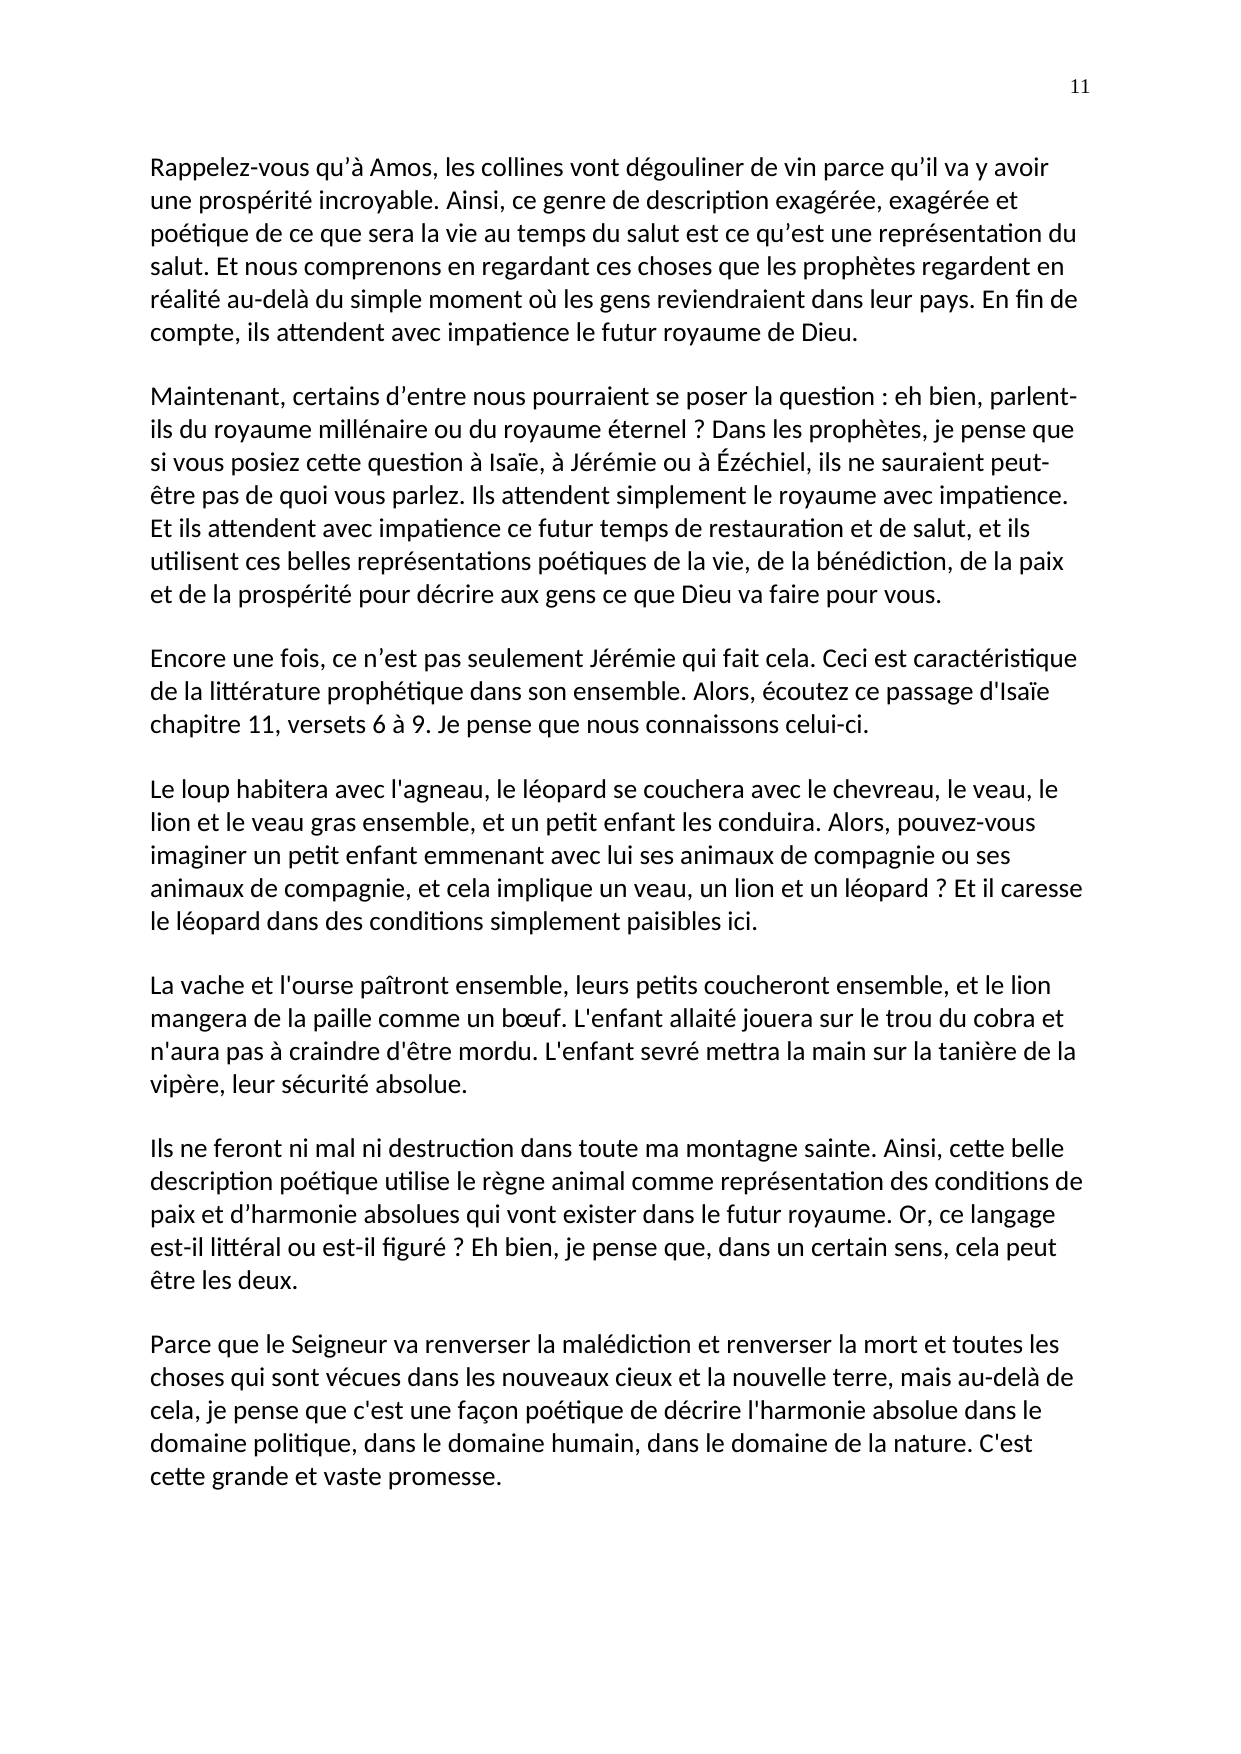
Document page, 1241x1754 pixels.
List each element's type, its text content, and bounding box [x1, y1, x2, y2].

text La vache et l'ourse paîtront ensemble, leurs petits coucheront ensemble, et le lion mangera de la paille comme un bœuf. L'enfant allaité jouera sur le trou du cobra et n'aura pas à craindre d'être mordu. L'enfant sevré mettra la main sur la tanière de la vipère, leur sécurité absolue. [150, 968, 1090, 1100]
text Encore une fois, ce n’est pas seulement Jérémie qui fait cela. Ceci est caractéristique de la littérature prophétique dans son ensemble. Alors, écoutez ce passage d'Isaïe chapitre 11, versets 6 à 9. Je pense que nous connaissons celui-ci. [150, 642, 1090, 741]
text Rappelez-vous qu’à Amos, les collines vont dégouliner de vin parce qu’il va y avoir une prospérité incroyable. Ainsi, ce genre de description exagérée, exagérée et poétique de ce que sera la vie au temps du salut est ce qu’est une représentation du salut. Et nous comprenons en regardant ces choses que les prophètes regardent en réalité au-delà du simple moment où les gens reviendraient dans leur pays. En fin de compte, ils attendent avec impatience le futur royaume de Dieu. [150, 150, 1090, 348]
text Ils ne feront ni mal ni destruction dans toute ma montagne sainte. Ainsi, cette belle description poétique utilise le règne animal comme représentation des conditions de paix et d’harmonie absolues qui vont exister dans le futur royaume. Or, ce langage est-il littéral ou est-il figuré ? Eh bien, je pense que, dans un certain sens, cela peut être les deux. [150, 1131, 1090, 1296]
text Le loup habitera avec l'agneau, le léopard se couchera avec le chevreau, le veau, le lion et le veau gras ensemble, et un petit enfant les conduira. Alors, pouvez-vous imaginer un petit enfant emmenant avec lui ses animaux de compagnie ou ses animaux de compagnie, et cela implique un veau, un lion et un léopard ? Et il caresse le léopard dans des conditions simplement paisibles ici. [150, 772, 1090, 937]
text Maintenant, certains d’entre nous pourraient se poser la question : eh bien, parlent-ils du royaume millénaire ou du royaume éternel ? Dans les prophètes, je pense que si vous posiez cette question à Isaïe, à Jérémie ou à Ézéchiel, ils ne sauraient peut-être pas de quoi vous parlez. Ils attendent simplement le royaume avec impatience. Et ils attendent avec impatience ce futur temps de restauration et de salut, et ils utilisent ces belles représentations poétiques de la vie, de la bénédiction, de la paix et de la prospérité pour décrire aux gens ce que Dieu va faire pour vous. [150, 379, 1090, 610]
text Parce que le Seigneur va renverser la malédiction et renverser la mort et toutes les choses qui sont vécues dans les nouveaux cieux et la nouvelle terre, mais au-delà de cela, je pense que c'est une façon poétique de décrire l'harmonie absolue dans le domaine politique, dans le domaine humain, dans le domaine de la nature. C'est cette grande et vaste promesse. [150, 1327, 1090, 1493]
